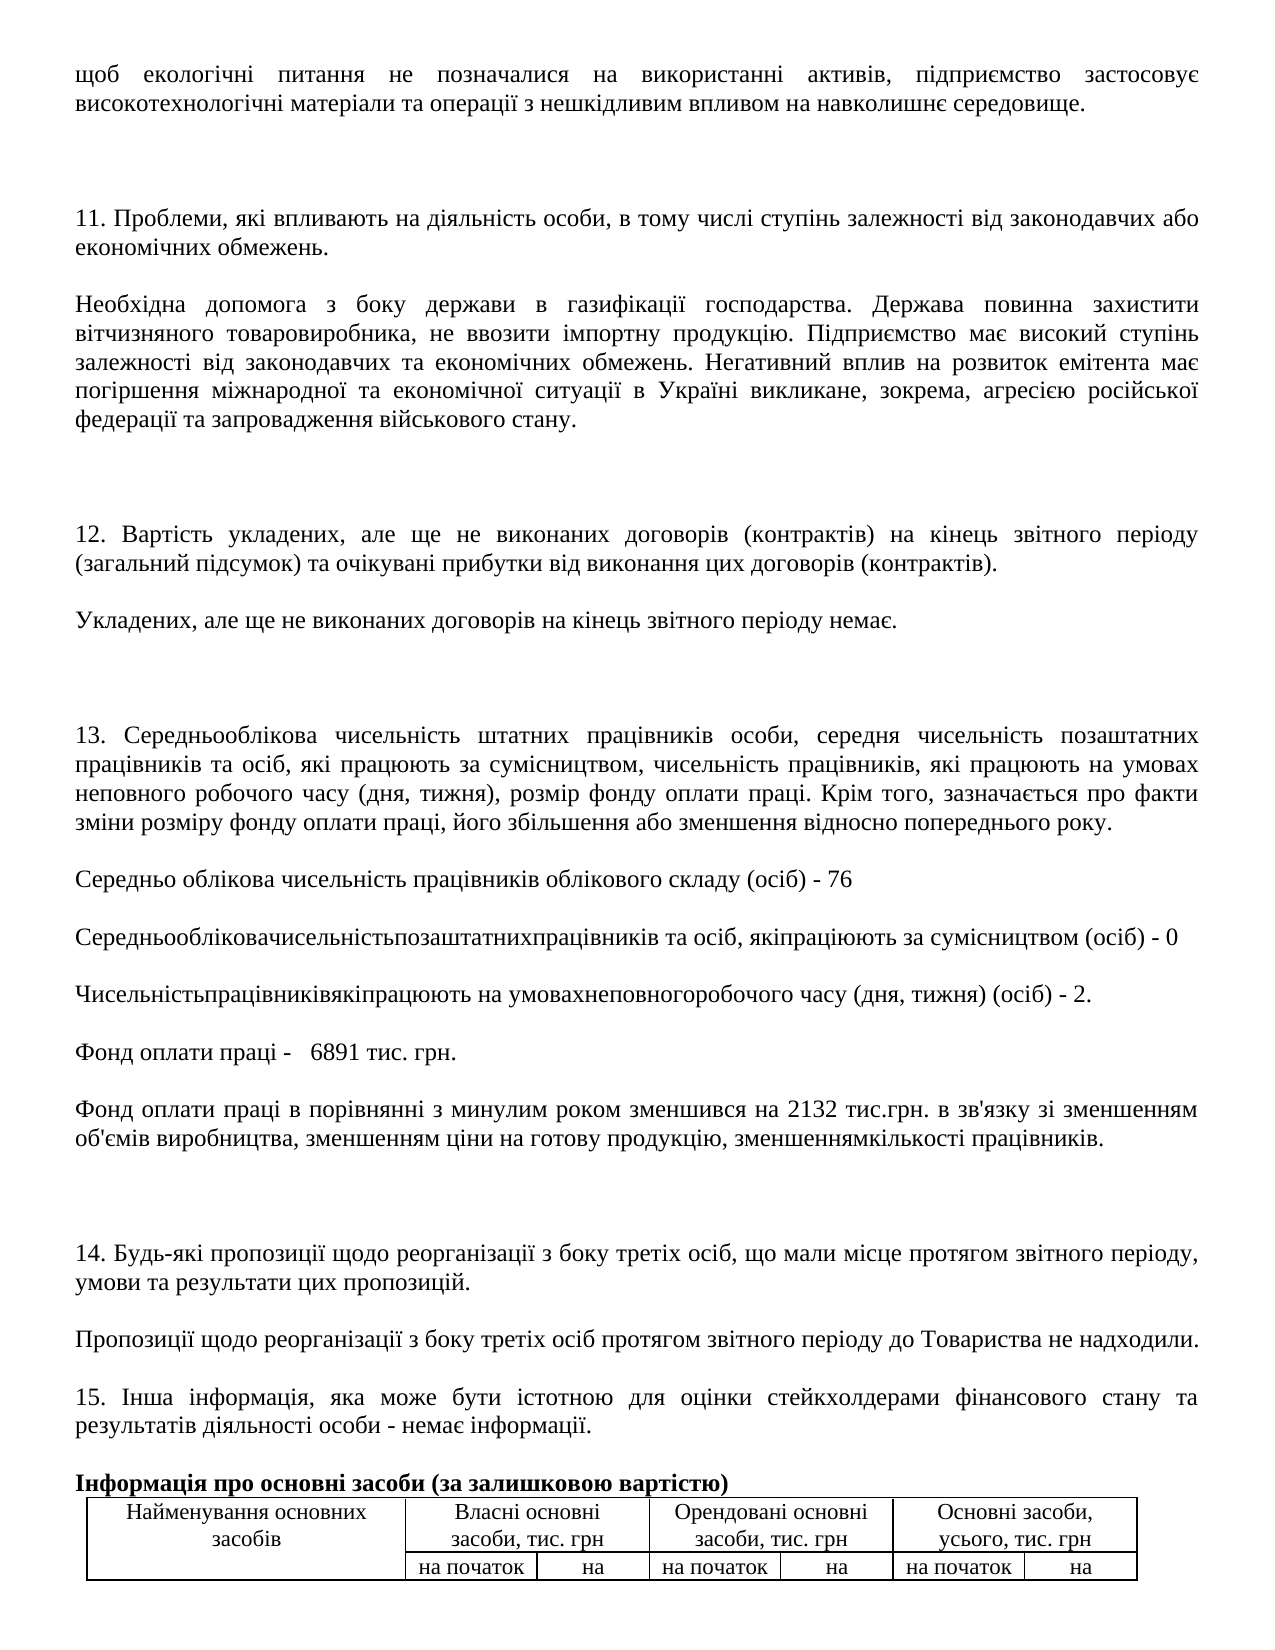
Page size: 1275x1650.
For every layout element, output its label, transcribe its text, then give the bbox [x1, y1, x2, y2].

table_cell на кінець періоду [1025, 1553, 1136, 1579]
text 12. Вартiсть укладених, але ще не виконаних договорiв (контрактiв) на кiнець звiтного перiоду (загальний пiдсумок) та очiкуванi прибутки вiд виконання цих договорiв (контрактiв). [75, 519, 1200, 577]
text 13. Середньооблiкова чисельнiсть штатних працiвникiв особи, середня чисельнiсть позаштатних працiвникiв та осiб, якi працюють за сумiсництвом, чисельнiсть працiвникiв, якi працюють на умовах неповного робочого часу (дня, тижня), розмiр фонду оплати працi. Крiм того, зазначається про факти змiни розмiру фонду оплати працi, його збiльшення або зменшення вiдносно попереднього року. [75, 721, 1200, 836]
text 11. Проблеми, якi впливають на дiяльнiсть особи, в тому числi ступiнь залежностi вiд законодавчих або економiчних обмежень. [75, 203, 1200, 261]
text 14. Будь-якi пропозицiї щодо реорганiзацiї з боку третiх осiб, що мали мiсце протягом звiтного перiоду, умови та результати цих пропозицiй. [75, 1238, 1200, 1296]
table_cell на початок періоду [406, 1553, 536, 1579]
text Укладених, але ще не виконаних договорiв на кiнець звiтного перiоду немає. [75, 606, 1200, 634]
table_header Найменування основних засобів [88, 1498, 405, 1579]
text Середньо облiкова чисельнiсть працiвникiв облiкового складу (осiб) - 76 [75, 864, 1200, 893]
text Чисельнiстьпрацiвникiвякiпрацюють на умовахнеповногоробочого часу (дня, тижня) (осiб) - 2. [75, 979, 1200, 1008]
text Інформація про основні засоби (за залишковою вартістю) [75, 1468, 1200, 1497]
table_header Орендовані основні засоби, тис. грн [650, 1498, 893, 1551]
table_cell на початок періоду [650, 1553, 780, 1579]
text Необхiдна допомога з боку держави в газифiкацiї господарства. Держава повинна захистити вiтчизняного товаровиробника, не ввозити iмпортну продукцiю. Пiдприємство має високий ступiнь залежностi вiд законодавчих та економiчних обмежень. Негативний вплив на розвиток емiтента має погiршення мiжнародної та економiчної ситуацiї в Українi викликане, зокрема, агресiєю росiйської федерацiї та запровадження вiйськового стану. [75, 289, 1200, 433]
text 15. Iнша iнформацiя, яка може бути iстотною для оцiнки стейкхолдерами фiнансового стану та результатiв дiяльностi особи - немає iнформацiї. [75, 1382, 1200, 1439]
table_cell на кінець періоду [781, 1553, 892, 1579]
table_cell на початок періоду [894, 1553, 1024, 1579]
table_header Основні засоби, усього, тис. грн [894, 1498, 1136, 1551]
text Фонд оплати працi - 6891 тис. грн. [75, 1037, 1200, 1066]
table_cell на кінець періоду [538, 1553, 649, 1579]
text Фонд оплати працi в порiвняннi з минулим роком зменшився на 2132 тис.грн. в зв'язку зi зменшенням об'ємiв виробництва, зменшенням цiни на готову продукцiю, зменшеннямкiлькостi працiвникiв. [75, 1094, 1200, 1152]
table_header Власні основні засоби, тис. грн [406, 1498, 649, 1551]
text Середньооблiковачисельнiстьпозаштатнихпрацiвникiв та осiб, якiпрацiюють за сумiсництвом (осiб) - 0 [75, 922, 1200, 951]
text Пропозицiї щодо реорганiзацiї з боку третiх осiб протягом звiтного перiоду до Товариства не надходили. [75, 1324, 1200, 1353]
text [75, 59, 1200, 117]
